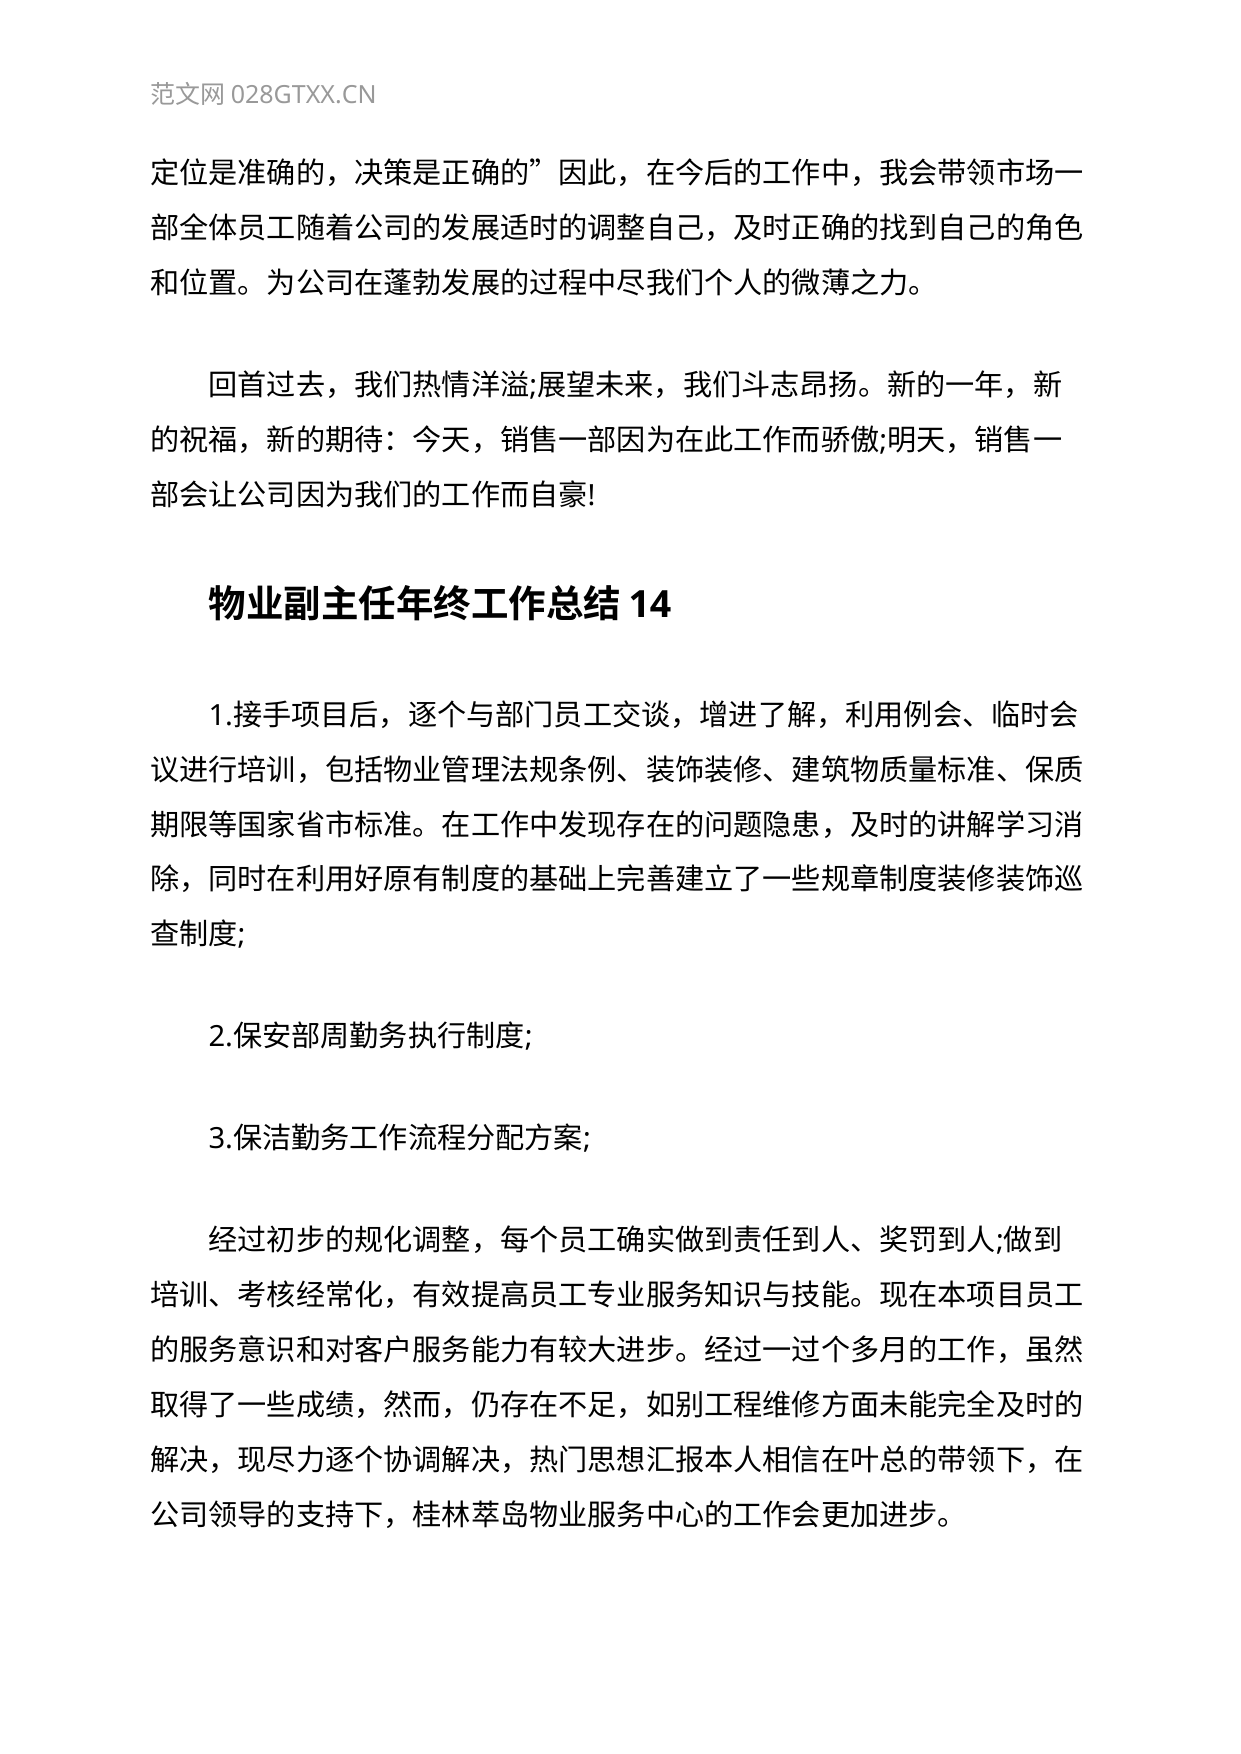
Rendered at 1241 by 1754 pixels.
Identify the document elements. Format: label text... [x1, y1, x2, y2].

text 2.保安部周勤务执行制度; [150, 1013, 1090, 1055]
text 物业副主任年终工作总结14 [150, 573, 1090, 628]
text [150, 150, 1090, 302]
text 1.接手项目后，逐个与部门员工交谈，增进了解，利用例会、临时会议进行培训，包括物业管理法规条例、装饰装修、建筑物质量标准、保质期限等国家省市标准。在工作中发现存在的问题隐患，及时的讲解学习消除，同时在利用好原有制度的基础上完善建立了一些规章制度装修装饰巡查制度; [150, 691, 1090, 953]
text 经过初步的规化调整，每个员工确实做到责任到人、奖罚到人;做到培训、考核经常化，有效提高员工专业服务知识与技能。现在本项目员工的服务意识和对客户服务能力有较大进步。经过一过个多月的工作，虽然取得了一些成绩，然而，仍存在不足，如别工程维修方面未能完全及时的解决，现尽力逐个协调解决，热门思想汇报本人相信在叶总的带领下，在公司领导的支持下，桂林萃岛物业服务中心的工作会更加进步。 [150, 1217, 1090, 1534]
text 回首过去，我们热情洋溢;展望未来，我们斗志昂扬。新的一年，新的祝福，新的期待：今天，销售一部因为在此工作而骄傲;明天，销售一部会让公司因为我们的工作而自豪! [150, 362, 1090, 514]
text 3.保洁勤务工作流程分配方案; [150, 1115, 1090, 1157]
